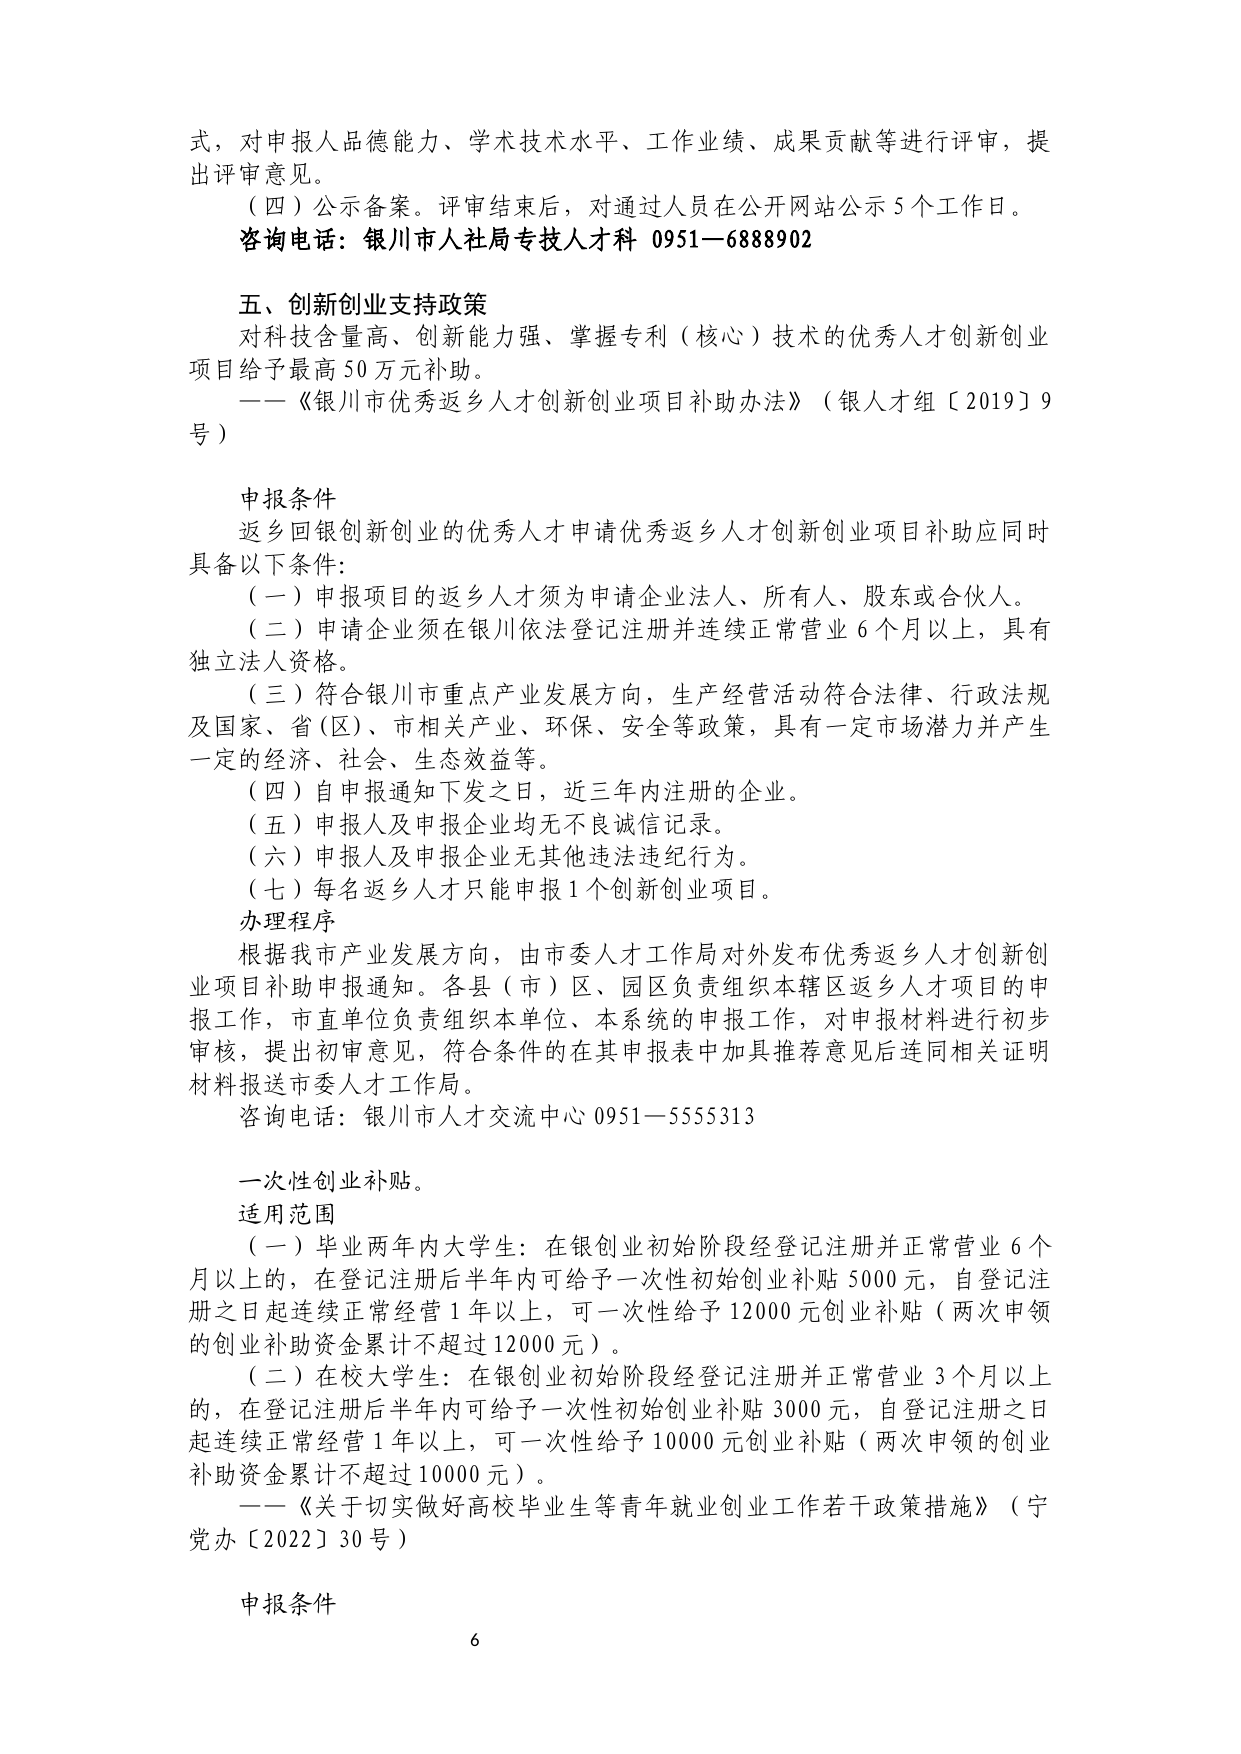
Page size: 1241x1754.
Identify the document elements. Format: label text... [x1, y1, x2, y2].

list （一）申报项目的返乡人才须为申请企业法人、所有人、股东或合伙人。 [187, 579, 1053, 611]
text 办理程序 [187, 904, 1053, 936]
list （一）毕业两年内大学生：在银创业初始阶段经登记注册并正常营业6个月以上的，在登记注册后半年内可给予一次性初始创业补贴5000元，自登记注册之日起连续正常经营1年以上，可一次性给予12000元创业补贴（两次申领的创业补助资金累计不超过12000元）。 [187, 1229, 1053, 1359]
text 根据我市产业发展方向，由市委人才工作局对外发布优秀返乡人才创新创业项目补助申报通知。各县（市）区、园区负责组织本辖区返乡人才项目的申报工作，市直单位负责组织本单位、本系统的申报工作，对申报材料进行初步审核，提出初审意见，符合条件的在其申报表中加具推荐意见后连同相关证明材料报送市委人才工作局。 [187, 936, 1053, 1099]
text 适用范围 [187, 1196, 1053, 1229]
list （五）申报人及申报企业均无不良诚信记录。 [187, 806, 1053, 839]
text 对科技含量高、创新能力强、掌握专利（核心）技术的优秀人才创新创业项目给予最高50万元补助。 [187, 319, 1053, 384]
list （二）在校大学生：在银创业初始阶段经登记注册并正常营业3个月以上的，在登记注册后半年内可给予一次性初始创业补贴3000元，自登记注册之日起连续正常经营1年以上，可一次性给予10000元创业补贴（两次申领的创业补助资金累计不超过10000元）。 [187, 1359, 1053, 1489]
list （六）申报人及申报企业无其他违法违纪行为。 [187, 839, 1053, 871]
list （二）申请企业须在银川依法登记注册并连续正常营业6个月以上，具有独立法人资格。 [187, 611, 1053, 676]
list 咨询电话：银川市人社局专技人才科 0951—6888902 [187, 221, 1053, 254]
text 五、创新创业支持政策 [187, 286, 1053, 319]
list （七）每名返乡人才只能申报1个创新创业项目。 [187, 871, 1053, 904]
text 申报条件 [187, 1586, 1053, 1619]
list ——《关于切实做好高校毕业生等青年就业创业工作若干政策措施》（宁党办〔2022〕30号） [187, 1489, 1053, 1554]
list （四）自申报通知下发之日，近三年内注册的企业。 [187, 774, 1053, 806]
text 一次性创业补贴。 [187, 1164, 1053, 1196]
text ——《银川市优秀返乡人才创新创业项目补助办法》（银人才组〔2019〕9号） [187, 384, 1053, 449]
list （四）公示备案。评审结束后，对通过人员在公开网站公示5个工作日。 [187, 189, 1053, 221]
text 申报条件 [187, 481, 1053, 514]
list （三）符合银川市重点产业发展方向，生产经营活动符合法律、行政法规及国家、省(区)、市相关产业、环保、安全等政策，具有一定市场潜力并产生一定的经济、社会、生态效益等。 [187, 676, 1053, 774]
text 咨询电话：银川市人才交流中心0951—5555313 [187, 1099, 1053, 1131]
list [187, 124, 1053, 189]
text 返乡回银创新创业的优秀人才申请优秀返乡人才创新创业项目补助应同时具备以下条件： [187, 514, 1053, 579]
